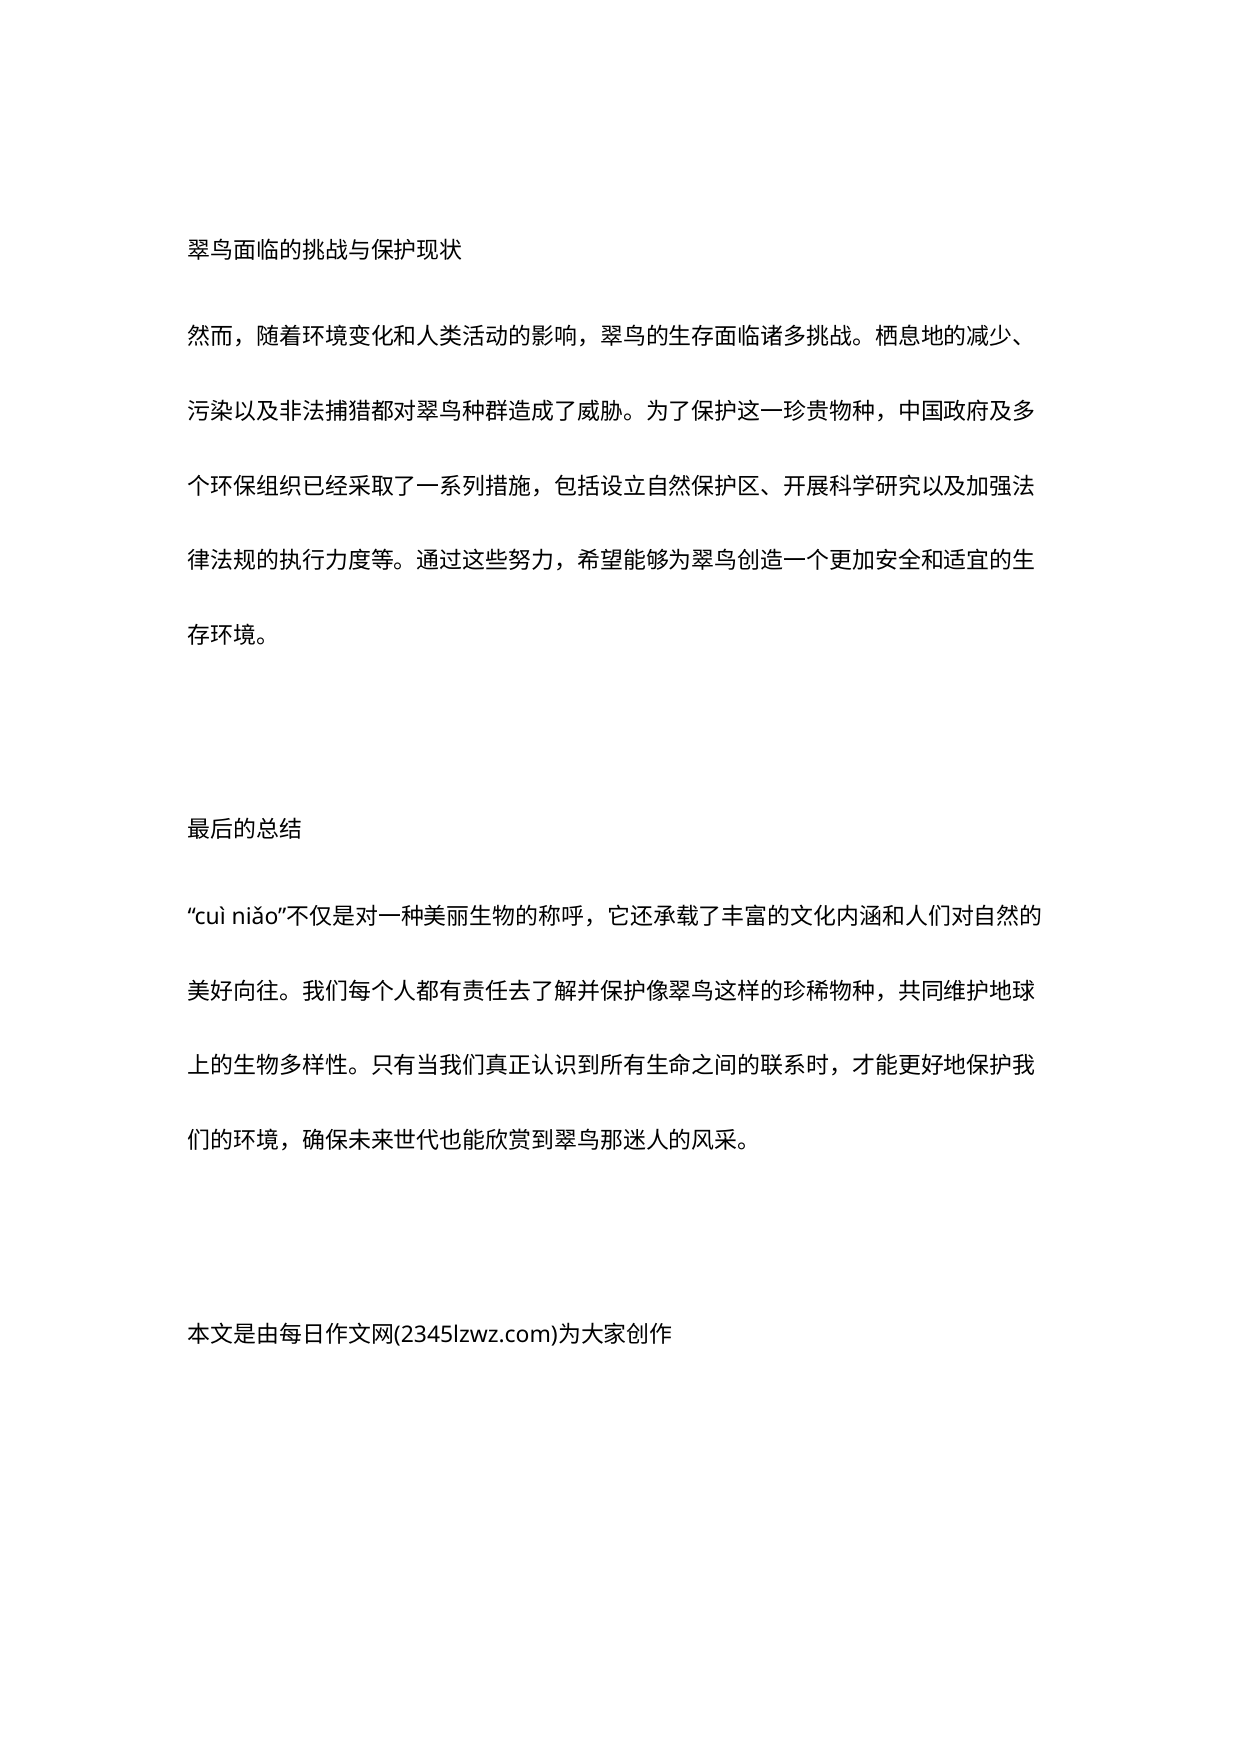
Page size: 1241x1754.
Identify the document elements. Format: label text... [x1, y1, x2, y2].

text 最后的总结 [187, 795, 1053, 860]
text 翠鸟面临的挑战与保护现状 [187, 216, 1053, 281]
text “cuì niǎo”不仅是对一种美丽生物的称呼，它还承载了丰富的文化内涵和人们对自然的美好向往。我们每个人都有责任去了解并保护像翠鸟这样的珍稀物种，共同维护地球上的生物多样性。只有当我们真正认识到所有生命之间的联系时，才能更好地保护我们的环境，确保未来世代也能欣赏到翠鸟那迷人的风采。 [187, 882, 1053, 1171]
text 然而，随着环境变化和人类活动的影响，翠鸟的生存面临诸多挑战。栖息地的减少、污染以及非法捕猎都对翠鸟种群造成了威胁。为了保护这一珍贵物种，中国政府及多个环保组织已经采取了一系列措施，包括设立自然保护区、开展科学研究以及加强法律法规的执行力度等。通过这些努力，希望能够为翠鸟创造一个更加安全和适宜的生存环境。 [187, 302, 1053, 666]
text 本文是由每日作文网(2345lzwz.com)为大家创作 [187, 1300, 1053, 1365]
